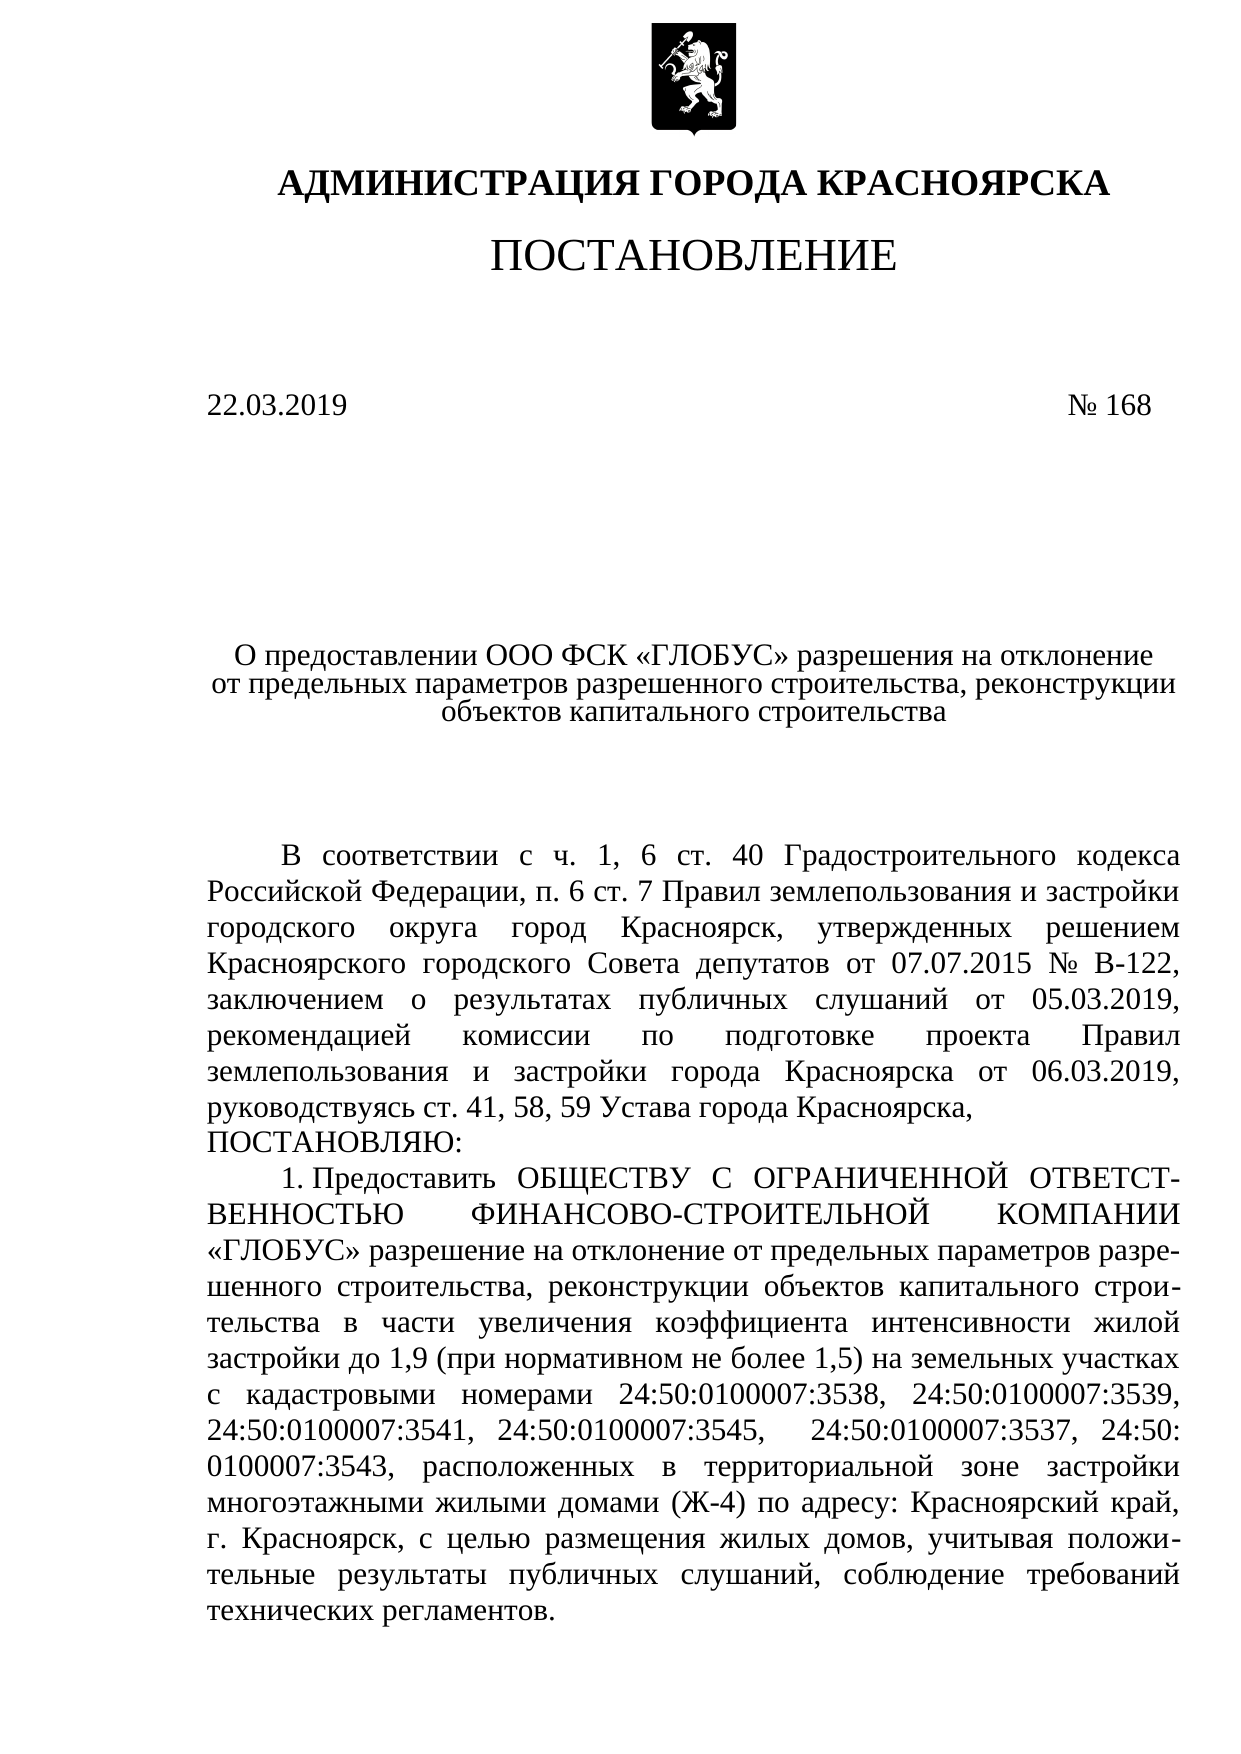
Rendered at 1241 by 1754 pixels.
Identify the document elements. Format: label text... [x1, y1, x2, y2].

text О предоставлении ООО ФСК «ГЛОБУС» разрешения на отклонение [207, 642, 1181, 671]
text В соответствии с ч. 1, 6 ст. 40 Градостроительного кодекса Российской Федерации, п. 6 ст. 7 Правил землепользования и застройки городского округа город Красноярск, утвержденных решением Красноярского городского Совета депутатов от 07.07.2015 № В-122, заключением о результатах публичных слушаний от 05.03.2019, рекомендацией комиссии по подготовке проекта Правил землепользования и застройки города Красноярска от 06.03.2019, руководствуясь ст. 41, 58, 59 Устава города Красноярска, [207, 836, 1181, 1124]
text АДМИНИСТРАЦИЯ ГОРОДА КРАСНОЯРСКА [207, 161, 1181, 204]
text ПОСТАНОВЛЕНИЕ [207, 228, 1181, 280]
table_header 22.03.2019 [195, 386, 694, 422]
text ПОСТАНОВЛЯЮ: [207, 1124, 1181, 1160]
text 1. Предоставить ОБЩЕСТВУ С ОГРАНИЧЕННОЙ ОТВЕТСТ-ВЕННОСТЬЮ ФИНАНСОВО-СТРОИТЕЛЬНОЙ КОМПАНИИ «ГЛОБУС» разрешение на отклонение от предельных параметров разре-шенного строительства, реконструкции объектов капитального строительства в части увеличения коэффициента интенсивности жилой застройки до 1,9 (при нормативном не более 1,5) на земельных участках с кадастровыми номерами 24:50:0100007:3538, 24:50:0100007:3539, 24:50:0100007:3541, 24:50:0100007:3545, 24:50:0100007:3537, 24:50: 0100007:3543, расположенных в территориальной зоне застройки многоэтажными жилыми домами (Ж-4) по адресу: Красноярский край, г. Красноярск, с целью размещения жилых домов, учитывая положительные результаты публичных слушаний, соблюдение требований технических регламентов. [207, 1160, 1181, 1627]
text от предельных параметров разрешенного строительства, реконструкции объектов капитального строительства [207, 671, 1181, 728]
table_header № 168 [694, 386, 1192, 422]
picture [651, 23, 737, 137]
